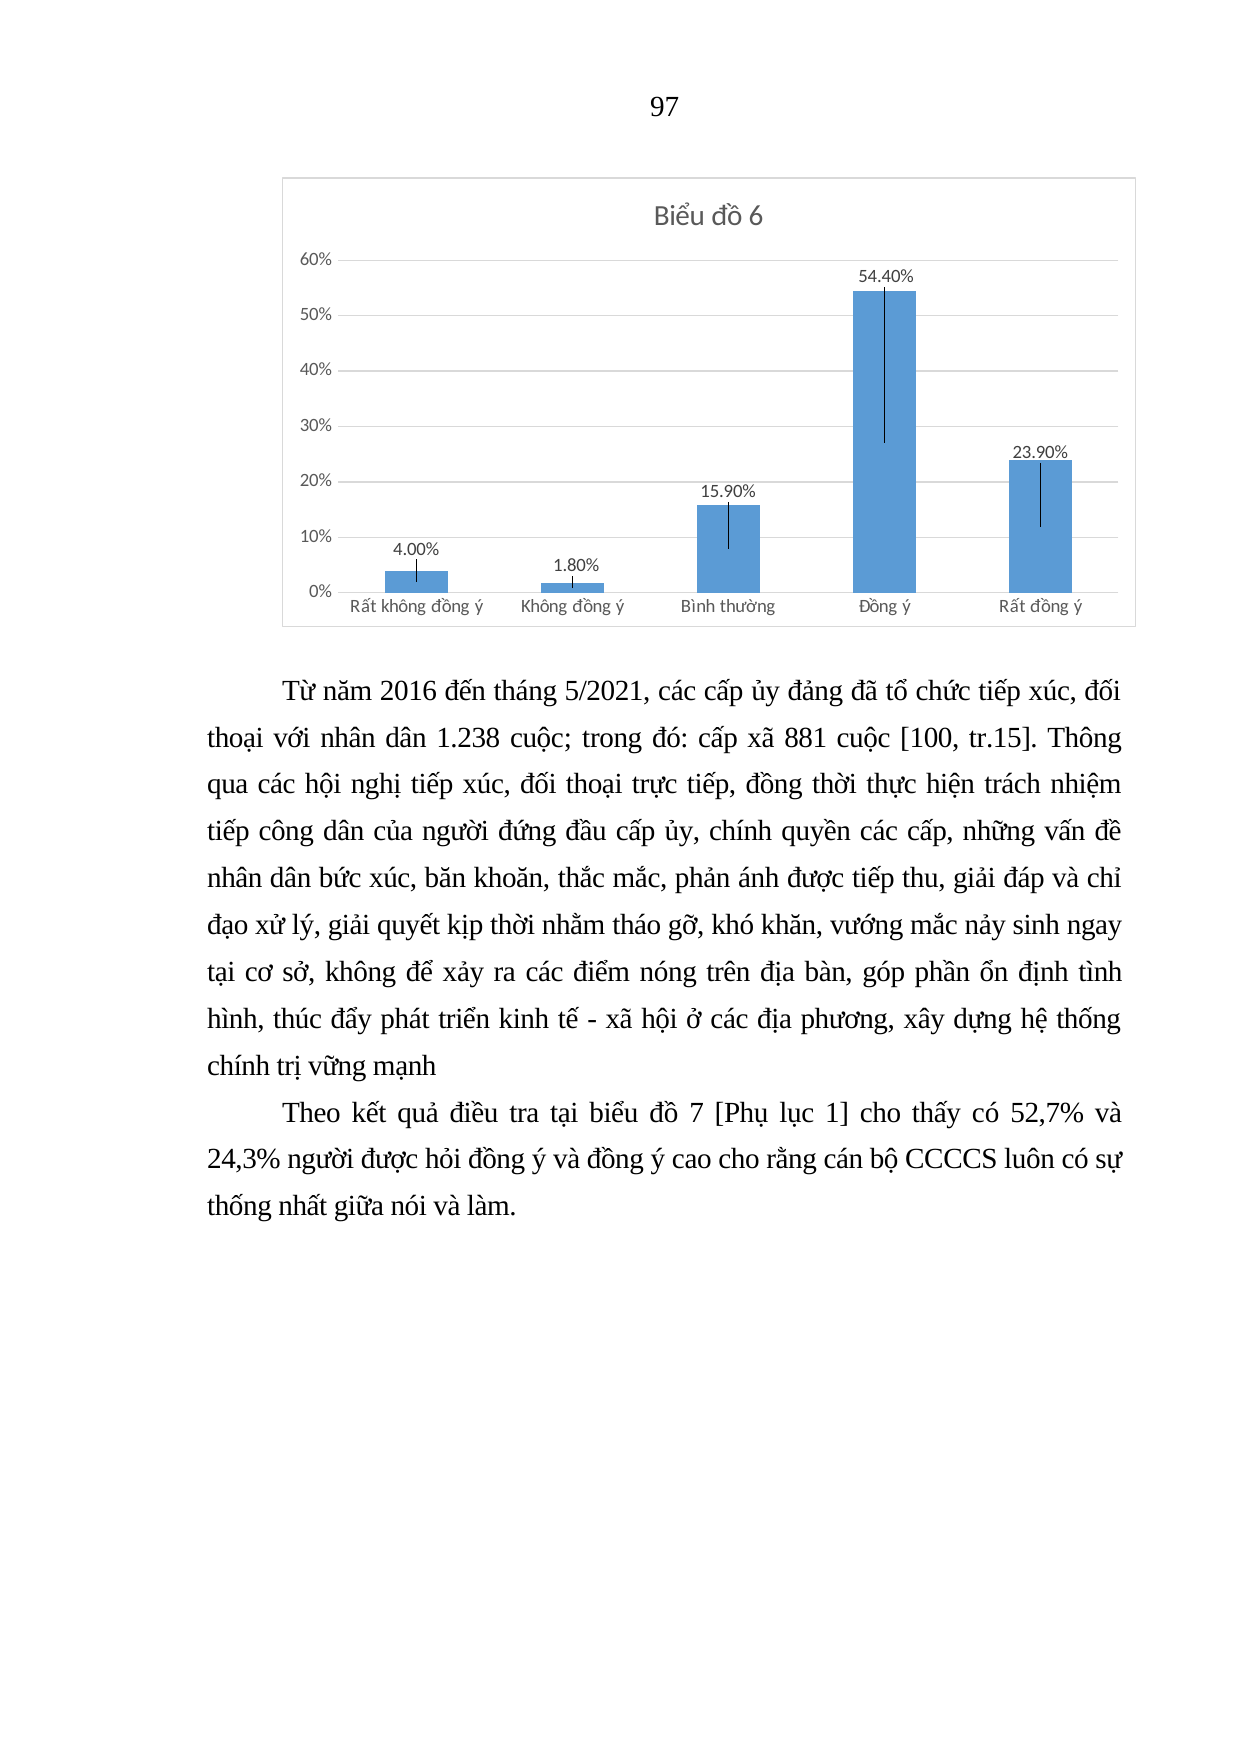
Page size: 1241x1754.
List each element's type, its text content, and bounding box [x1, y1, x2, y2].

text Từ năm 2016 đến tháng 5/2021, các cấp ủy đảng đã tổ chức tiếp xúc, đối thoại với nhân dân 1.238 cuộc; trong đó: cấp xã 881 cuộc [100, tr.15]. Thông qua các hội nghị tiếp xúc, đối thoại trực tiếp, đồng thời thực hiện trách nhiệm tiếp công dân của người đứng đầu cấp ủy, chính quyền các cấp, những vấn đề nhân dân bức xúc, băn khoăn, thắc mắc, phản ánh được tiếp thu, giải đáp và chỉ đạo xử lý, giải quyết kịp thời nhằm tháo gỡ, khó khăn, vướng mắc nảy sinh ngay tại cơ sở, không để xảy ra các điểm nóng trên địa bàn, góp phần ổn định tình hình, thúc đẩy phát triển kinh tế - xã hội ở các địa phương, xây dựng hệ thống chính trị vững mạnh [207, 673, 1122, 1081]
text Theo kết quả điều tra tại biểu đồ 7 [Phụ lục 1] cho thấy có 52,7% và 24,3% người được hỏi đồng ý và đồng ý cao cho rằng cán bộ CCCCS luôn có sự thống nhất giữa nói và làm. [207, 1095, 1122, 1222]
